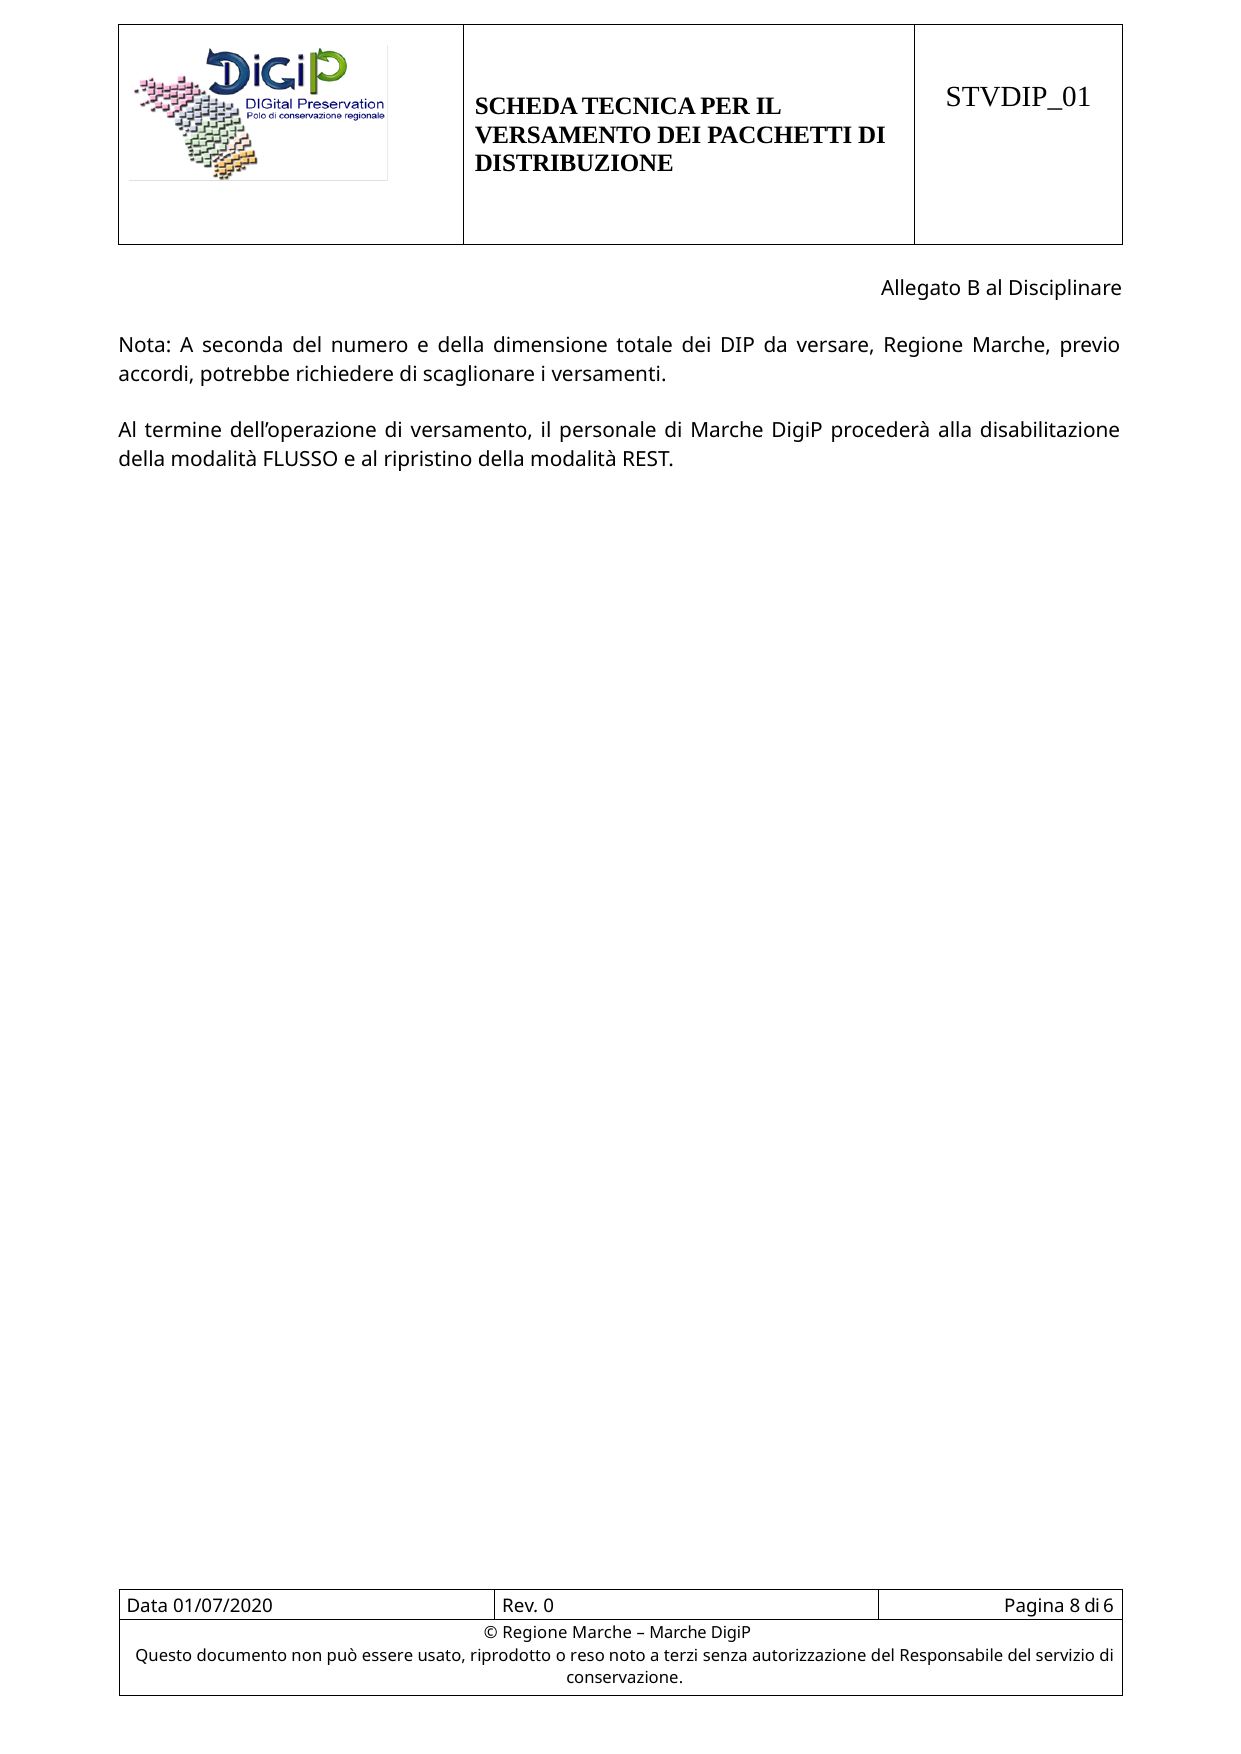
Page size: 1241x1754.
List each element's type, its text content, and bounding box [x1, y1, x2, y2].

text Nota: A seconda del numero e della dimensione totale dei DIP da versare, Regione Marche, previo accordi, potrebbe richiedere di scaglionare i versamenti. [118, 330, 1122, 387]
picture [129, 45, 388, 181]
text Al termine dell’operazione di versamento, il personale di Marche DigiP procederà alla disabilitazione della modalità FLUSSO e al ripristino della modalità REST. [118, 416, 1122, 472]
